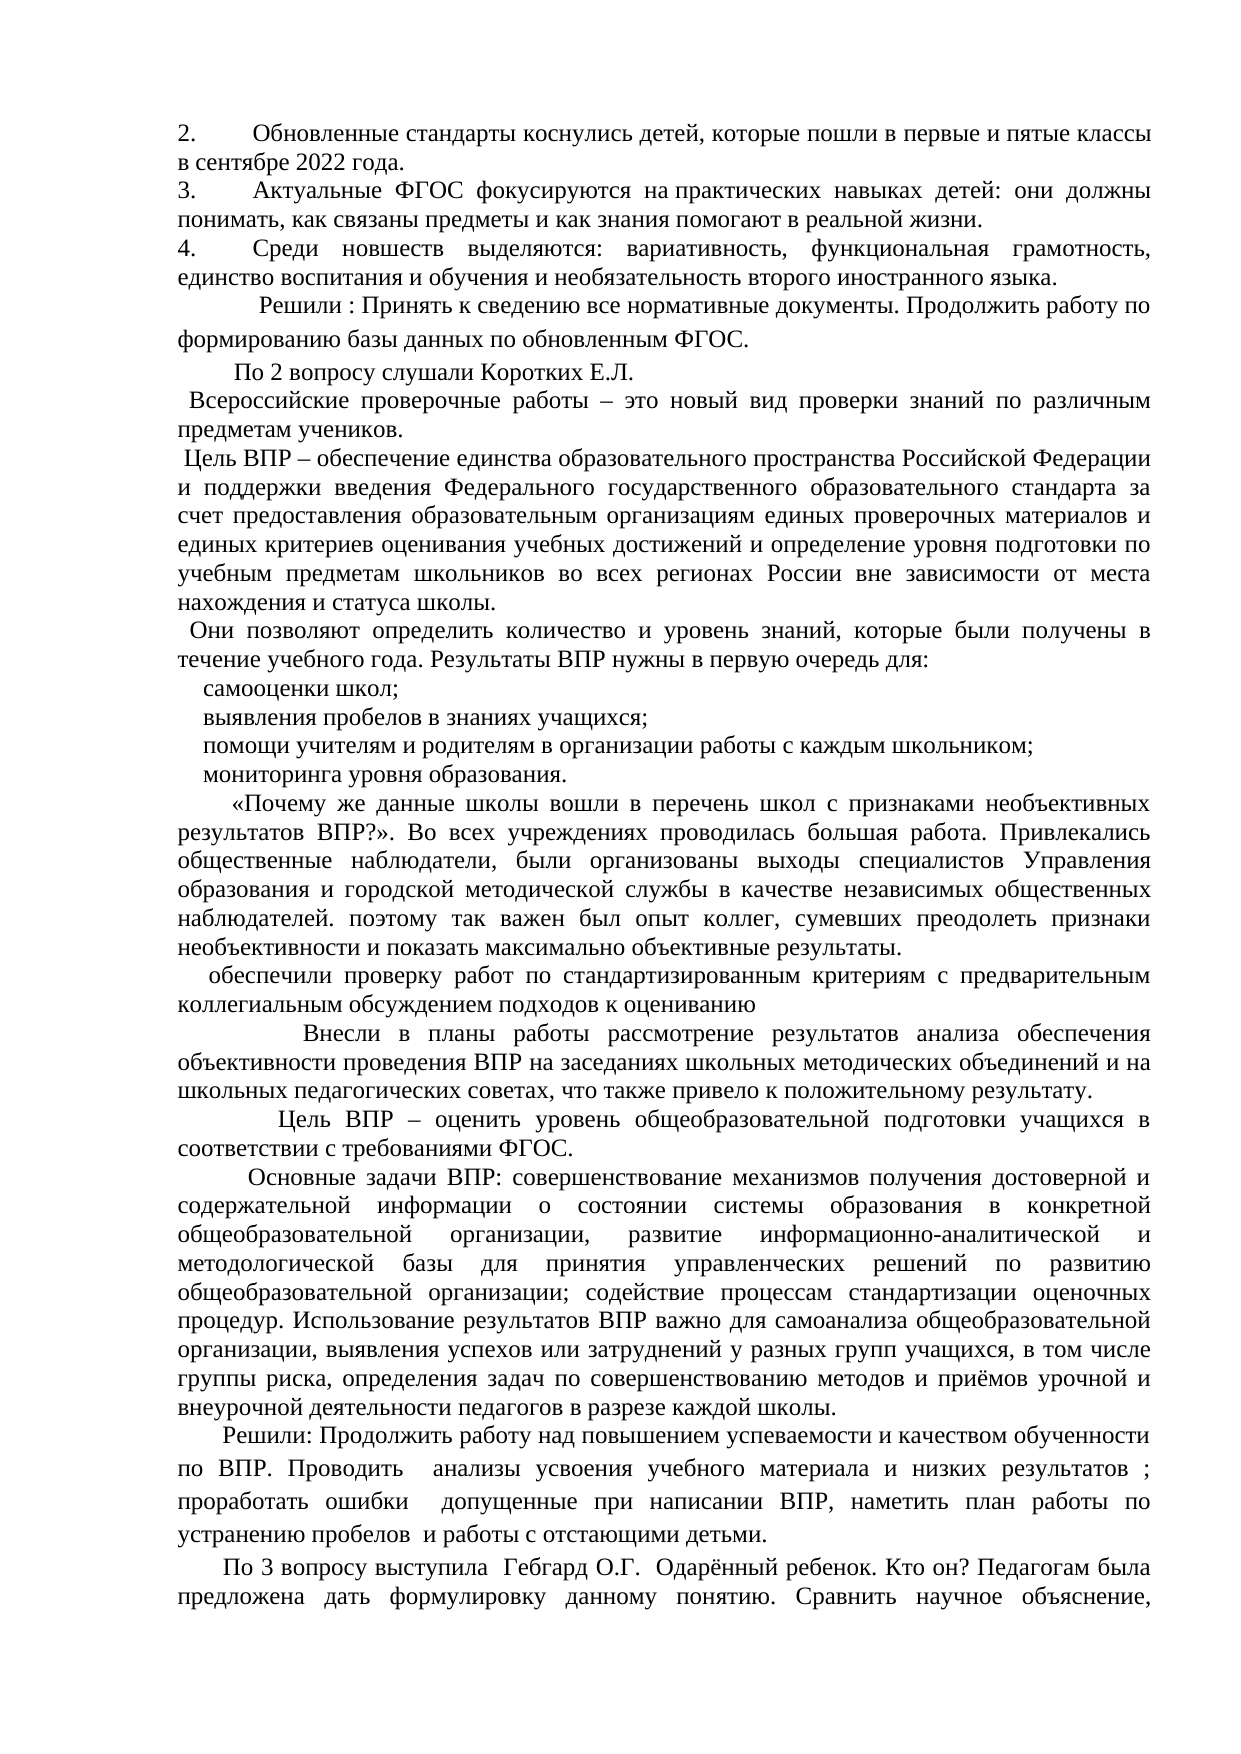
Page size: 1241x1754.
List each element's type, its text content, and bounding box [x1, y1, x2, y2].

text  обеспечили проверку работ по стандартизированным критериям с предварительным коллегиальным обсуждением подходов к оцениванию [177, 960, 1152, 1018]
text Цель ВПР – обеспечение единства образовательного пространства Российской Федерации и поддержки введения Федерального государственного образовательного стандарта за счет предоставления образовательным организациям единых проверочных материалов и единых критериев оценивания учебных достижений и определение уровня подготовки по учебным предметам школьников во всех регионах России вне зависимости от места нахождения и статуса школы. [177, 443, 1152, 615]
text «Почему же данные школы вошли в перечень школ с признаками необъективных результатов ВПР?». Во всех учреждениях проводилась большая работа. Привлекались общественные наблюдатели, были организованы выходы специалистов Управления образования и городской методической службы в качестве независимых общественных наблюдателей. поэтому так важен был опыт коллег, сумевших преодолеть признаки необъективности и показать максимально объективные результаты. [177, 788, 1152, 960]
text Решили : Принять к сведению все нормативные документы. Продолжить работу по формированию базы данных по обновленным ФГОС. [177, 291, 1152, 352]
text Решили: Продолжить работу над повышением успеваемости и качеством обученности по ВПР. Проводить анализы усвоения учебного материала и низких результатов ; проработать ошибки допущенные при написании ВПР, наметить план работы по устранению пробелов и работы с отстающими детьми. [177, 1420, 1152, 1548]
list Среди новшеств выделяются: вариативность, функциональная грамотность, единство воспитания и обучения и необязательность второго иностранного языка. [177, 233, 1152, 291]
text  выявления пробелов в знаниях учащихся; [177, 702, 1152, 730]
text Внесли в планы работы рассмотрение результатов анализа обеспечения объективности проведения ВПР на заседаниях школьных методических объединений и на школьных педагогических советах, что также привело к положительному результату. [177, 1018, 1152, 1104]
text  помощи учителям и родителям в организации работы с каждым школьником; [177, 730, 1152, 759]
list Актуальные ФГОС фокусируются на практических навыках детей: они должны понимать, как связаны предметы и как знания помогают в реальной жизни. [177, 176, 1152, 233]
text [177, 1552, 1152, 1610]
text Цель ВПР – оценить уровень общеобразовательной подготовки учащихся в соответствии с требованиями ФГОС. [177, 1104, 1152, 1162]
text Основные задачи ВПР: совершенствование механизмов получения достоверной и содержательной информации о состоянии системы образования в конкретной общеобразовательной организации, развитие информационно-аналитической и методологической базы для принятия управленческих решений по развитию общеобразовательной организации; содействие процессам стандартизации оценочных процедур. Использование результатов ВПР важно для самоанализа общеобразовательной организации, выявления успехов или затруднений у разных групп учащихся, в том числе группы риска, определения задач по совершенствованию методов и приёмов урочной и внеурочной деятельности педагогов в разрезе каждой школы. [177, 1162, 1152, 1420]
list Обновленные стандарты коснулись детей, которые пошли в первые и пятые классы в сентябре 2022 года. [177, 118, 1152, 176]
text По 2 вопросу слушали Коротких Е.Л. [177, 357, 1152, 385]
text Они позволяют определить количество и уровень знаний, которые были получены в течение учебного года. Результаты ВПР нужны в первую очередь для: [177, 615, 1152, 673]
text  мониторинга уровня образования. [177, 759, 1152, 788]
text  самооценки школ; [177, 673, 1152, 702]
text Всероссийские проверочные работы – это новый вид проверки знаний по различным предметам учеников. [177, 385, 1152, 443]
